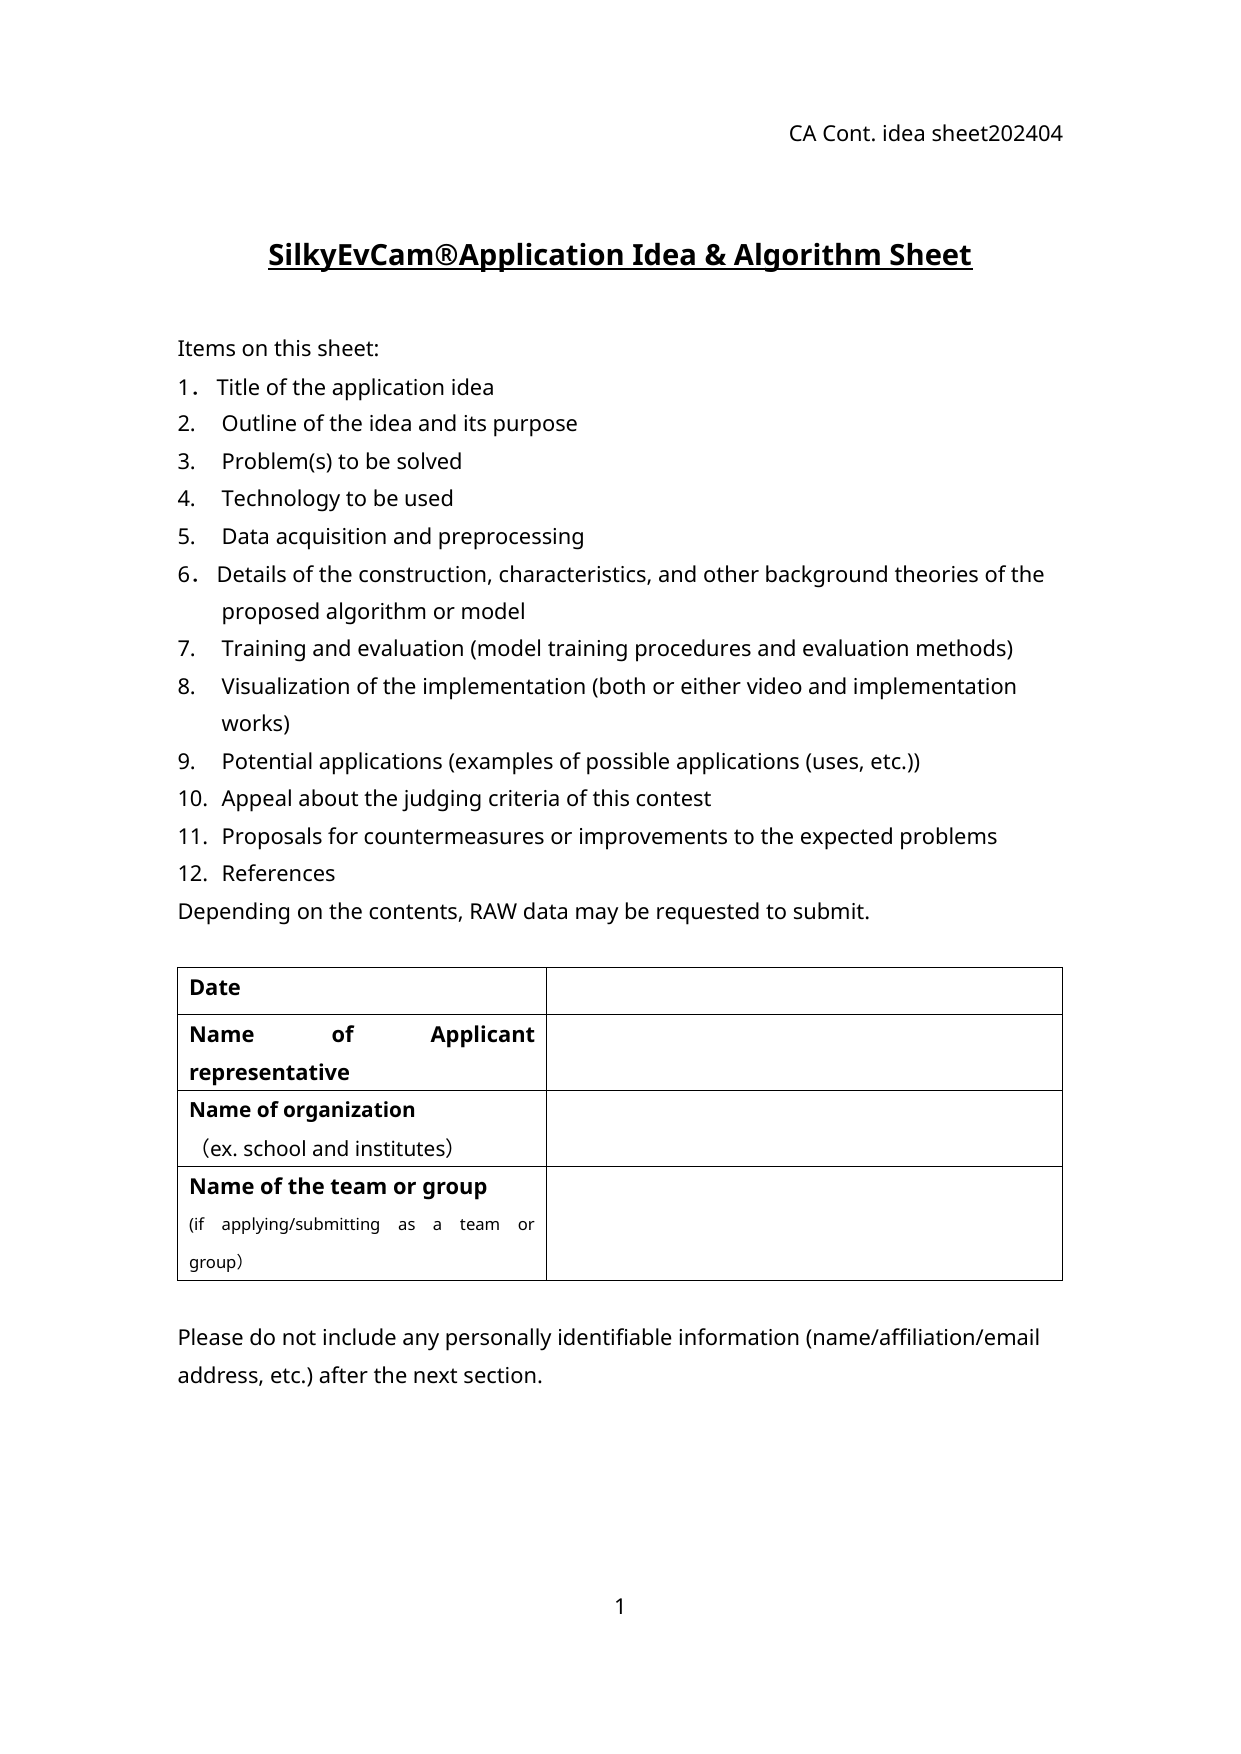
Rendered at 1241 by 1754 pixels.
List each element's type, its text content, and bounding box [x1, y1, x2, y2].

text 3. Problem(s) to be solved [177, 442, 1063, 479]
text 10. Appeal about the judging criteria of this contest [177, 779, 1063, 817]
table_cell [547, 1091, 1062, 1166]
text Please do not include any personally identifiable information (name/affiliation/email address, etc.) after the next section. [177, 1318, 1063, 1393]
table_cell Name of Applicant representative [178, 1015, 546, 1090]
table_cell [547, 1015, 1062, 1090]
table_header [547, 968, 1062, 1014]
table_header Date [178, 968, 546, 1014]
text 11. Proposals for countermeasures or improvements to the expected problems [177, 817, 1063, 854]
text Items on this sheet: [177, 329, 1063, 367]
text 6． Details of the construction, characteristics, and other background theories of the proposed algorithm or model [177, 554, 1063, 629]
text SilkyEvCam®Application Idea & Algorithm Sheet [177, 217, 1063, 292]
text Depending on the contents, RAW data may be requested to submit. [177, 892, 1063, 929]
table_cell Name of the team or group (if applying/submitting as a team or group） [178, 1167, 546, 1280]
text 8. Visualization of the implementation (both or either video and implementation works) [177, 667, 1063, 742]
table_cell [547, 1167, 1062, 1280]
text 2. Outline of the idea and its purpose [177, 404, 1063, 442]
text 1． Title of the application idea [177, 367, 1063, 404]
text 9. Potential applications (examples of possible applications (uses, etc.)) [177, 742, 1063, 779]
text 5. Data acquisition and preprocessing [177, 517, 1063, 554]
table_cell Name of organization （ex. school and institutes） [178, 1091, 546, 1166]
text 4. Technology to be used [177, 479, 1063, 517]
text 7. Training and evaluation (model training procedures and evaluation methods) [177, 629, 1063, 667]
text 12. References [177, 854, 1063, 892]
